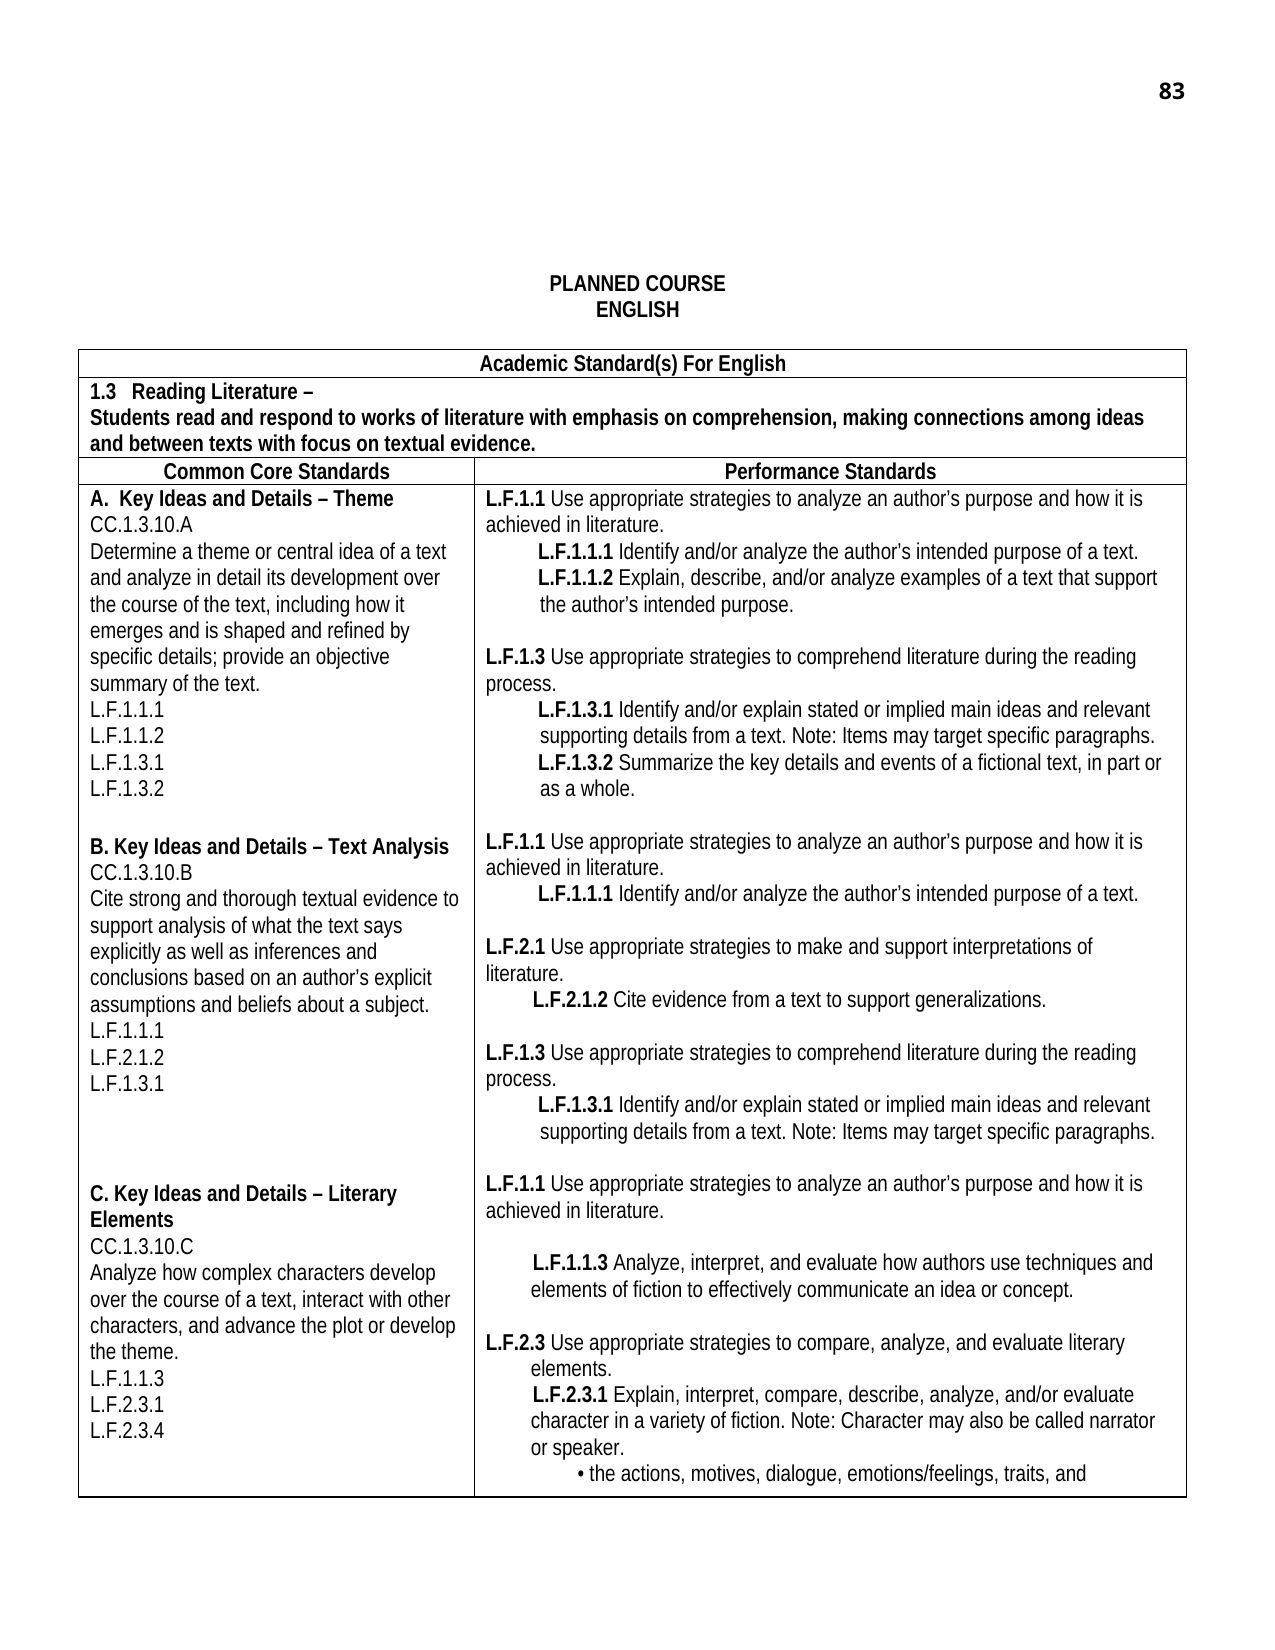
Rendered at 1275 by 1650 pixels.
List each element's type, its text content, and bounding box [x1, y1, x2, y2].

text ENGLISH [90, 296, 1185, 323]
table_cell Common Core Standards [79, 458, 474, 484]
table_header Academic Standard(s) For English [79, 350, 1186, 377]
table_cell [475, 485, 1186, 1496]
subtitle PLANNED COURSE [90, 270, 1185, 296]
table_cell Performance Standards [475, 458, 1186, 484]
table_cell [79, 485, 474, 1496]
table_cell 1.3 Reading Literature – Students read and respond to works of literature with emphasis on comprehension, making connections among ideas and between texts with focus on textual evidence. [79, 378, 1186, 457]
